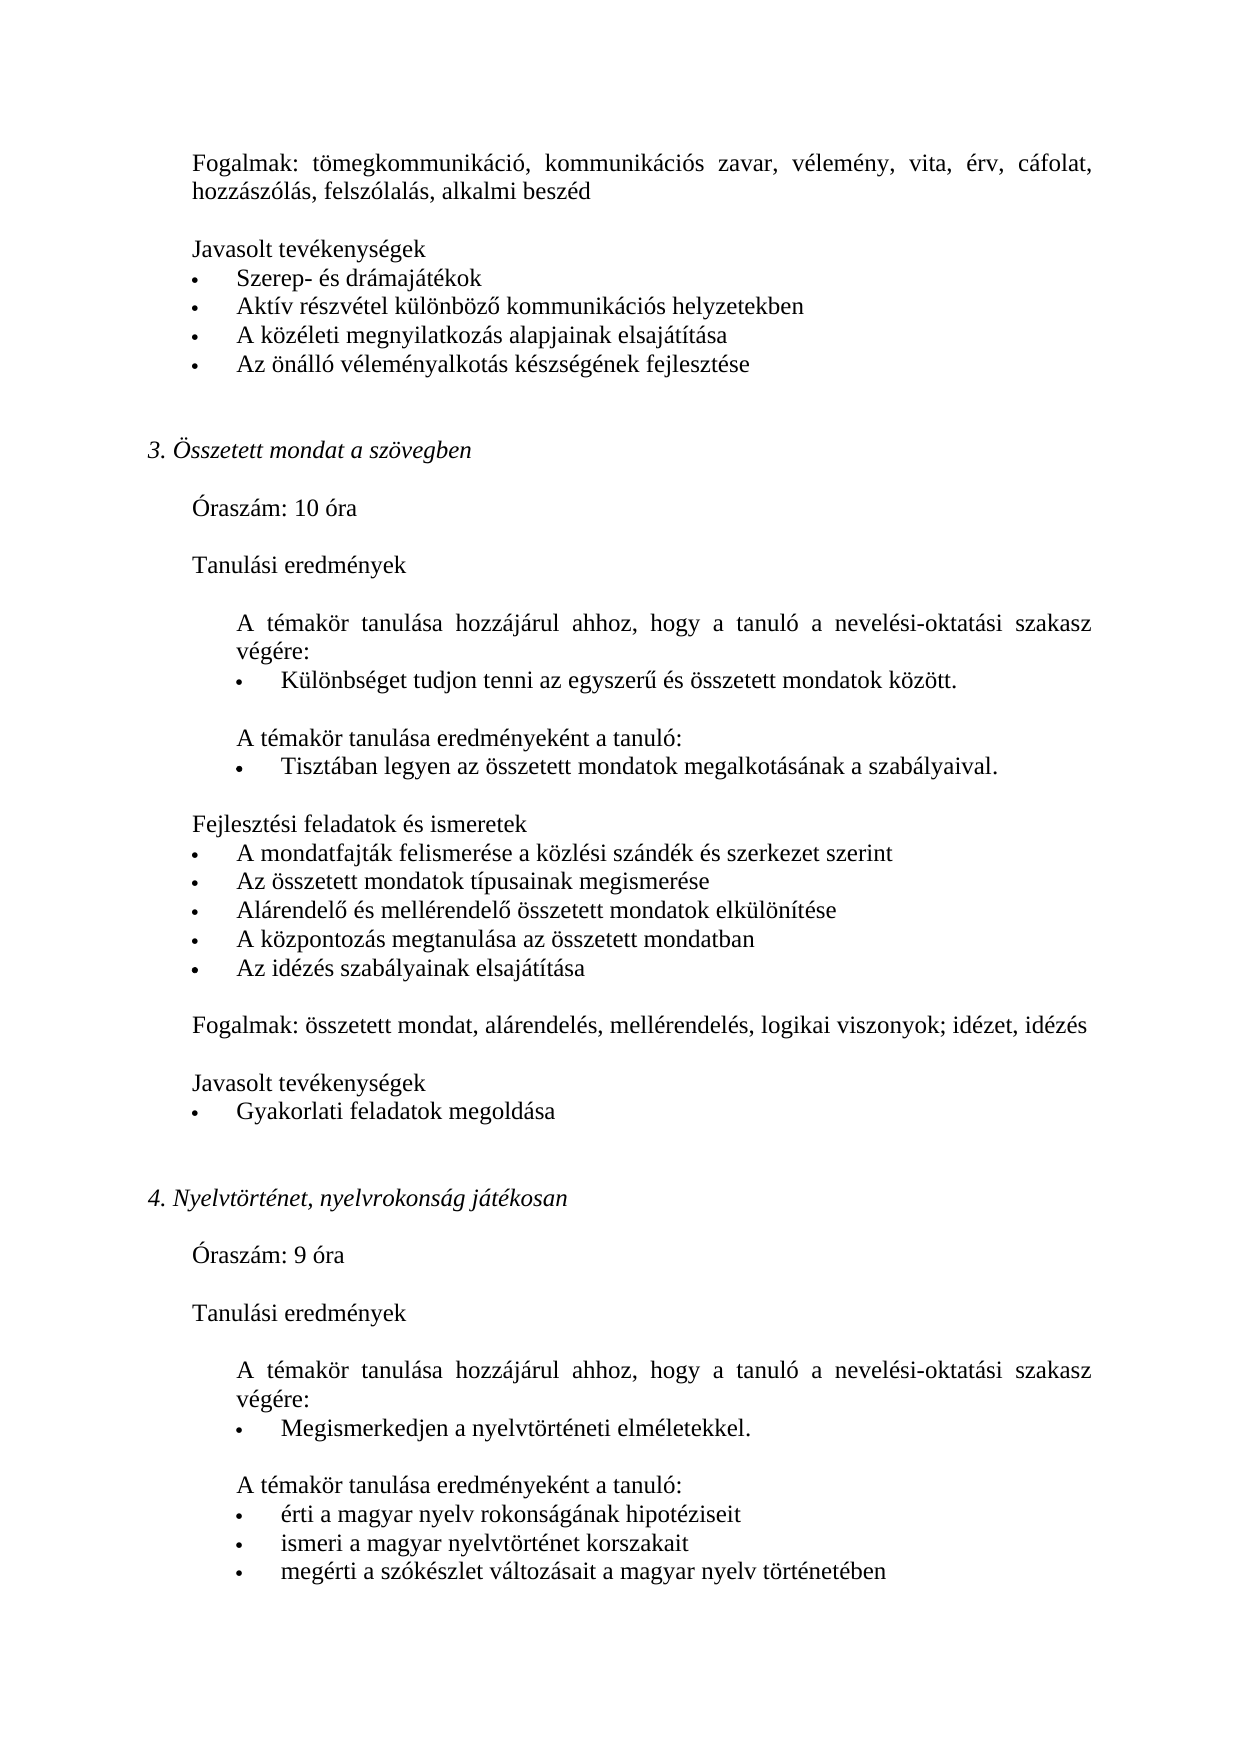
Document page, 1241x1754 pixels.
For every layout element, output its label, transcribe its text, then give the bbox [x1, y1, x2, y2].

text Javasolt tevékenységek [192, 1068, 1093, 1096]
list ismeri a magyar nyelvtörténet korszakait [236, 1528, 1093, 1556]
list Megismerkedjen a nyelvtörténeti elméletekkel. [236, 1413, 1093, 1441]
list Alárendelő és mellérendelő összetett mondatok elkülönítése [192, 895, 1093, 924]
text Óraszám: 9 óra [192, 1240, 1093, 1269]
list Az idézés szabályainak elsajátítása [192, 953, 1093, 981]
text Tanulási eredmények [192, 550, 1093, 579]
list Aktív részvétel különböző kommunikációs helyzetekben [192, 291, 1093, 320]
list A közéleti megnyilatkozás alapjainak elsajátítása [192, 320, 1093, 349]
text Fejlesztési feladatok és ismeretek [192, 809, 1093, 838]
list Tisztában legyen az összetett mondatok megalkotásának a szabályaival. [236, 751, 1093, 780]
list Az önálló véleményalkotás készségének fejlesztése [192, 349, 1093, 378]
text Óraszám: 10 óra [192, 493, 1093, 521]
list érti a magyar nyelv rokonságának hipotéziseit [236, 1499, 1093, 1528]
text A témakör tanulása hozzájárul ahhoz, hogy a tanuló a nevelési-oktatási szakasz végére: [236, 608, 1093, 665]
text A témakör tanulása eredményeként a tanuló: [236, 1470, 1093, 1499]
text 4. Nyelvtörténet, nyelvrokonság játékosan [148, 1183, 1093, 1211]
list Különbséget tudjon tenni az egyszerű és összetett mondatok között. [236, 665, 1093, 694]
text 3. Összetett mondat a szövegben [148, 435, 1093, 464]
text Javasolt tevékenységek [192, 234, 1093, 263]
list Szerep- és drámajátékok [192, 263, 1093, 291]
list Gyakorlati feladatok megoldása [192, 1096, 1093, 1125]
list A mondatfajták felismerése a közlési szándék és szerkezet szerint [192, 838, 1093, 866]
list A központozás megtanulása az összetett mondatban [192, 924, 1093, 953]
text A témakör tanulása eredményeként a tanuló: [236, 723, 1093, 751]
list Az összetett mondatok típusainak megismerése [192, 866, 1093, 895]
text Fogalmak: tömegkommunikáció, kommunikációs zavar, vélemény, vita, érv, cáfolat, hozzászólás, felszólalás, alkalmi beszéd [192, 148, 1093, 205]
list megérti a szókészlet változásait a magyar nyelv történetében [236, 1556, 1093, 1585]
text Fogalmak: összetett mondat, alárendelés, mellérendelés, logikai viszonyok; idézet, idézés [192, 1010, 1093, 1039]
text Tanulási eredmények [192, 1298, 1093, 1326]
text A témakör tanulása hozzájárul ahhoz, hogy a tanuló a nevelési-oktatási szakasz végére: [236, 1355, 1093, 1413]
